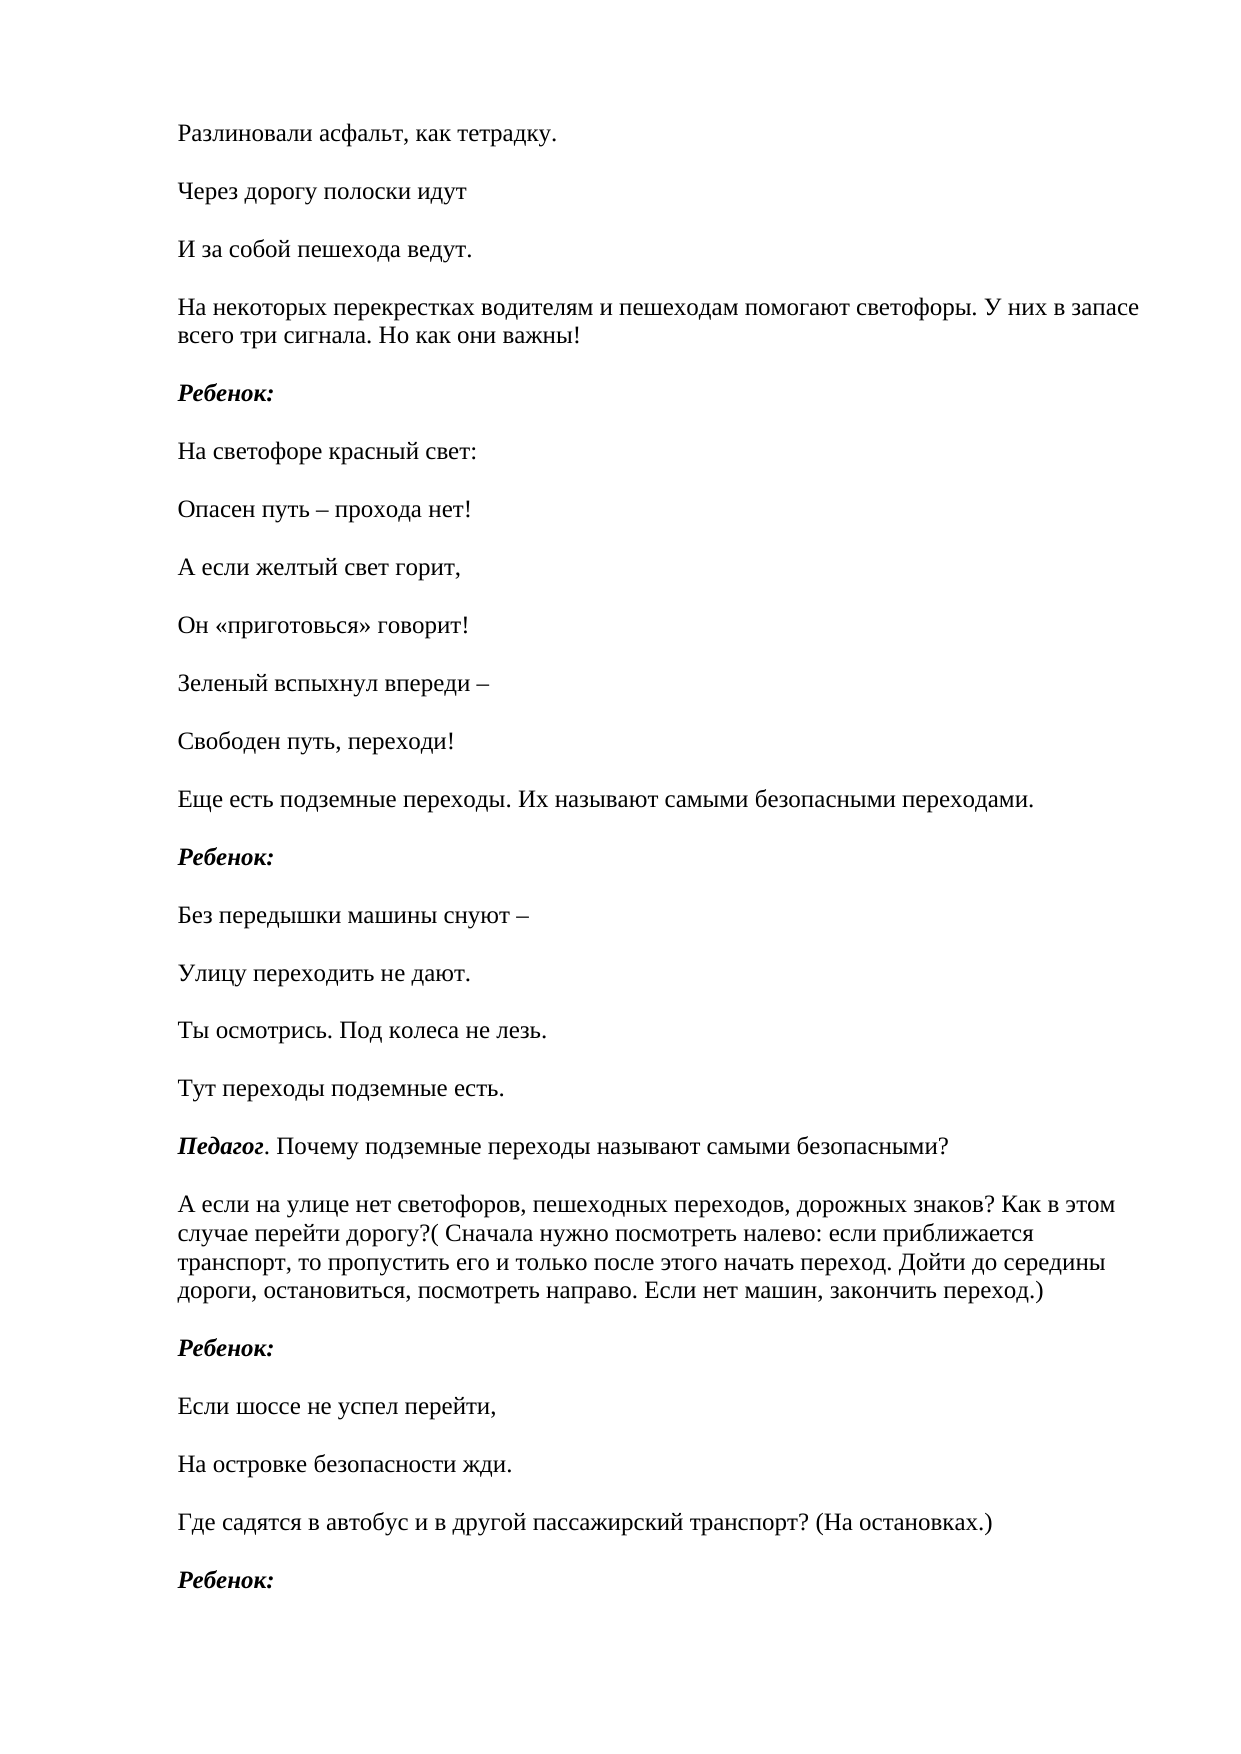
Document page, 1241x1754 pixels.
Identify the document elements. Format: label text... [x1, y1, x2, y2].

text Без передышки машины снуют – [177, 900, 1152, 928]
text На некоторых перекрестках водителям и пешеходам помогают светофоры. У них в запасе всего три сигнала. Но как они важны! [177, 292, 1152, 349]
text На островке безопасности жди. [177, 1449, 1152, 1478]
text Зеленый вспыхнул впереди – [177, 668, 1152, 697]
text Улицу переходить не дают. [177, 958, 1152, 986]
text Он «приготовься» говорит! [177, 610, 1152, 639]
text Разлиновали асфальт, как тетрадку. [177, 118, 1152, 147]
text Ребенок: [177, 842, 1152, 871]
text Свободен путь, переходи! [177, 726, 1152, 755]
text А если желтый свет горит, [177, 552, 1152, 581]
text Ребенок: [177, 1565, 1152, 1594]
text Ребенок: [177, 378, 1152, 407]
text Тут переходы подземные есть. [177, 1073, 1152, 1102]
text И за собой пешехода ведут. [177, 234, 1152, 263]
text Через дорогу полоски идут [177, 176, 1152, 205]
text Ребенок: [177, 1333, 1152, 1362]
text Где садятся в автобус и в другой пассажирский транспорт? (На остановках.) [177, 1507, 1152, 1536]
text Если шоссе не успел перейти, [177, 1391, 1152, 1420]
text Еще есть подземные переходы. Их называют самыми безопасными переходами. [177, 784, 1152, 813]
text Педагог. Почему подземные переходы называют самыми безопасными? [177, 1131, 1152, 1160]
text Ты осмотрись. Под колеса не лезь. [177, 1016, 1152, 1044]
text Опасен путь – прохода нет! [177, 494, 1152, 523]
text На светофоре красный свет: [177, 436, 1152, 465]
text А если на улице нет светофоров, пешеходных переходов, дорожных знаков? Как в этом случае перейти дорогу?( Сначала нужно посмотреть налево: если приближается транспорт, то пропустить его и только после этого начать переход. Дойти до середины дороги, остановиться, посмотреть направо. Если нет машин, закончить переход.) [177, 1189, 1152, 1304]
